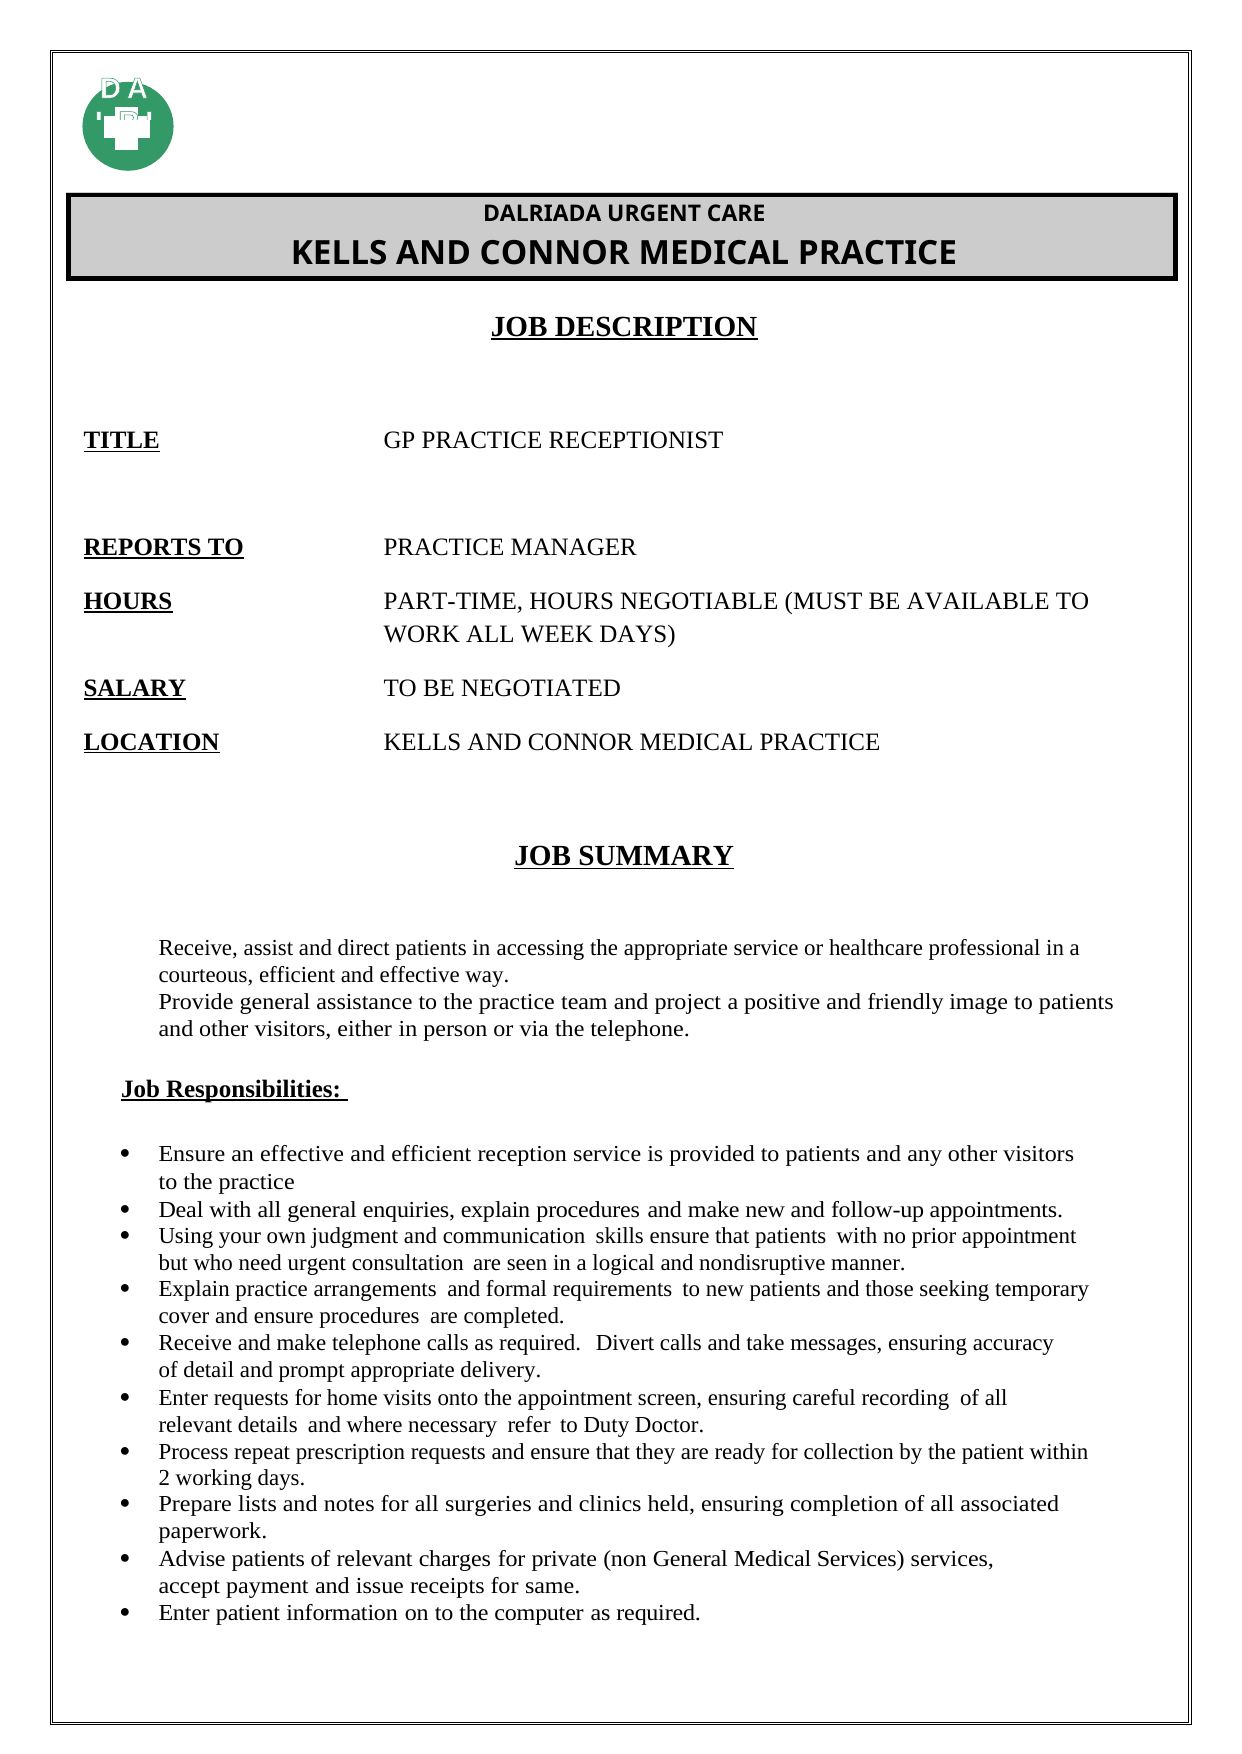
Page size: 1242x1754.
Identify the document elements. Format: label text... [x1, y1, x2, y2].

list Process repeat prescription requests and ensure that they are ready for collection by the patient within 2 working days. [121, 1438, 1094, 1490]
list Prepare lists and notes for all surgeries and clinics held, ensuring completion of all associated paperwork. [121, 1490, 1102, 1544]
list Explain practice arrangements and formal requirements to new patients and those seeking temporary cover and ensure procedures are completed. [121, 1275, 1100, 1329]
list Ensure an effective and efficient reception service is provided to patients and any other visitors to the practice [121, 1141, 1091, 1194]
text JOB SUMMARY [83, 838, 1164, 872]
text SALARY TO BE NEGOTIATED [83, 673, 1164, 702]
text TITLE GP PRACTICE RECEPTIONIST [83, 426, 1164, 454]
text Job Responsibilities: [83, 1074, 1164, 1103]
text LOCATION KELLS AND CONNOR MEDICAL PRACTICE [83, 727, 1164, 756]
list Using your own judgment and communication skills ensure that patients with no prior appointment but who need urgent consultation are seen in a logical and non­disruptive manner. [121, 1222, 1098, 1275]
text HOURS PART-TIME, HOURS NEGOTIABLE (MUST BE AVAILABLE TO WORK ALL WEEK DAYS) [83, 586, 1164, 648]
list Enter requests for home visits onto the appointment screen, ensuring careful recording of all relevant details and where necessary refer to Duty Doctor. [121, 1383, 1041, 1437]
text DALRIADA URGENT CARE [71, 197, 1173, 224]
text Provide general assistance to the practice team and project a positive and friendly image to patients and other visitors, either in person or via the telephone. [158, 988, 1116, 1041]
list Deal with all general enquiries, explain procedures and make new and follow-up appointments. [121, 1196, 1077, 1222]
list Enter patient information on to the computer as required. [121, 1599, 1164, 1625]
list Receive and make telephone calls as required. Divert calls and take messages, ensuring accuracy of detail and prompt appropriate delivery. [121, 1329, 1079, 1383]
text KELLS AND CONNOR MEDICAL PRACTICE [71, 224, 1173, 276]
text REPORTS TO PRACTICE MANAGER [83, 532, 1164, 561]
text Receive, assist and direct patients in accessing the appropriate service or healthcare professional in a courteous, efficient and effective way. [158, 934, 1116, 987]
list Advise patients of relevant charges for private (non General Medical Services) services, accept payment and issue receipts for same. [121, 1544, 1058, 1598]
text JOB DESCRIPTION [83, 309, 1164, 343]
